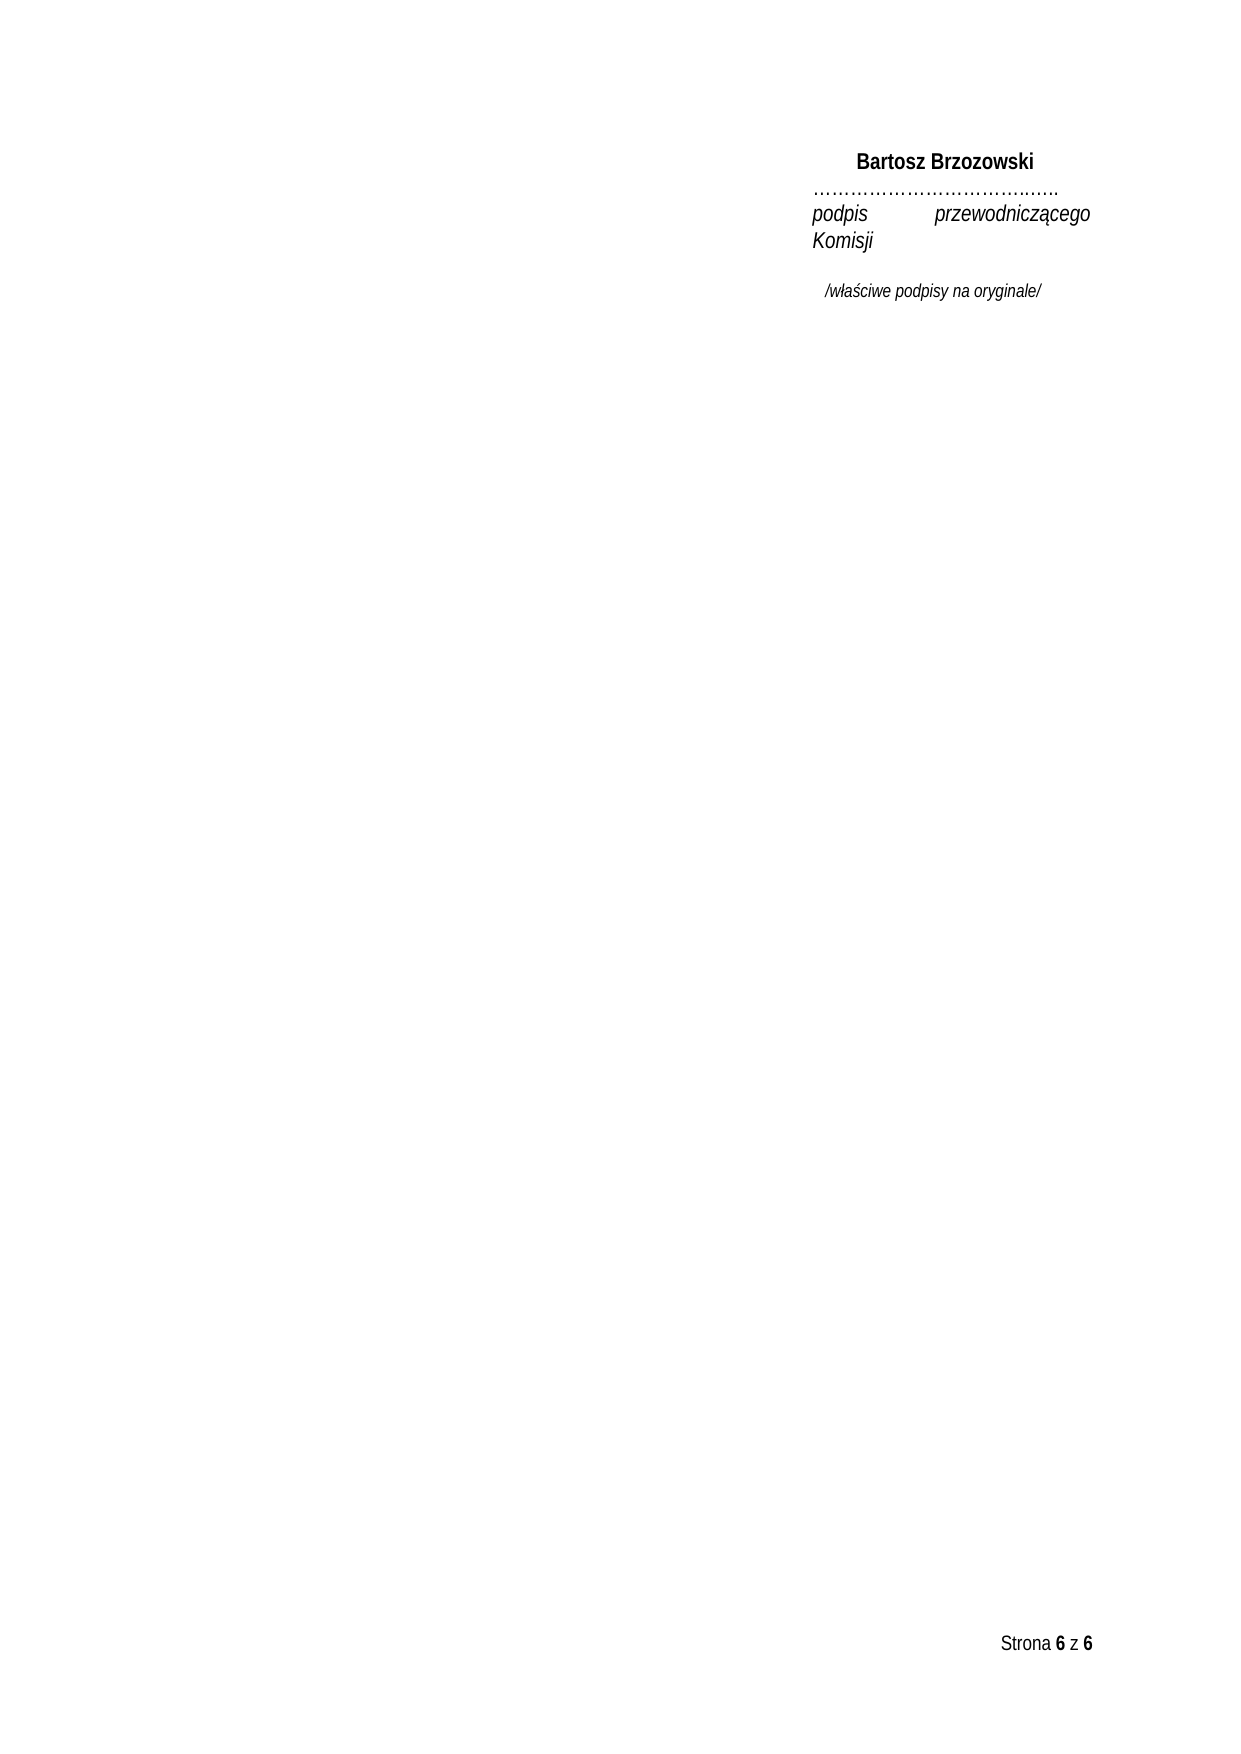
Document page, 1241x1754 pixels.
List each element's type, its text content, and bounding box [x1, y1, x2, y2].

text podpis przewodniczącego Komisji [812, 200, 1092, 253]
text Bartosz Brzozowski [148, 148, 1092, 174]
text /właściwe podpisy na oryginale/ [812, 279, 1092, 301]
text ……………………………..….. [739, 174, 1092, 200]
